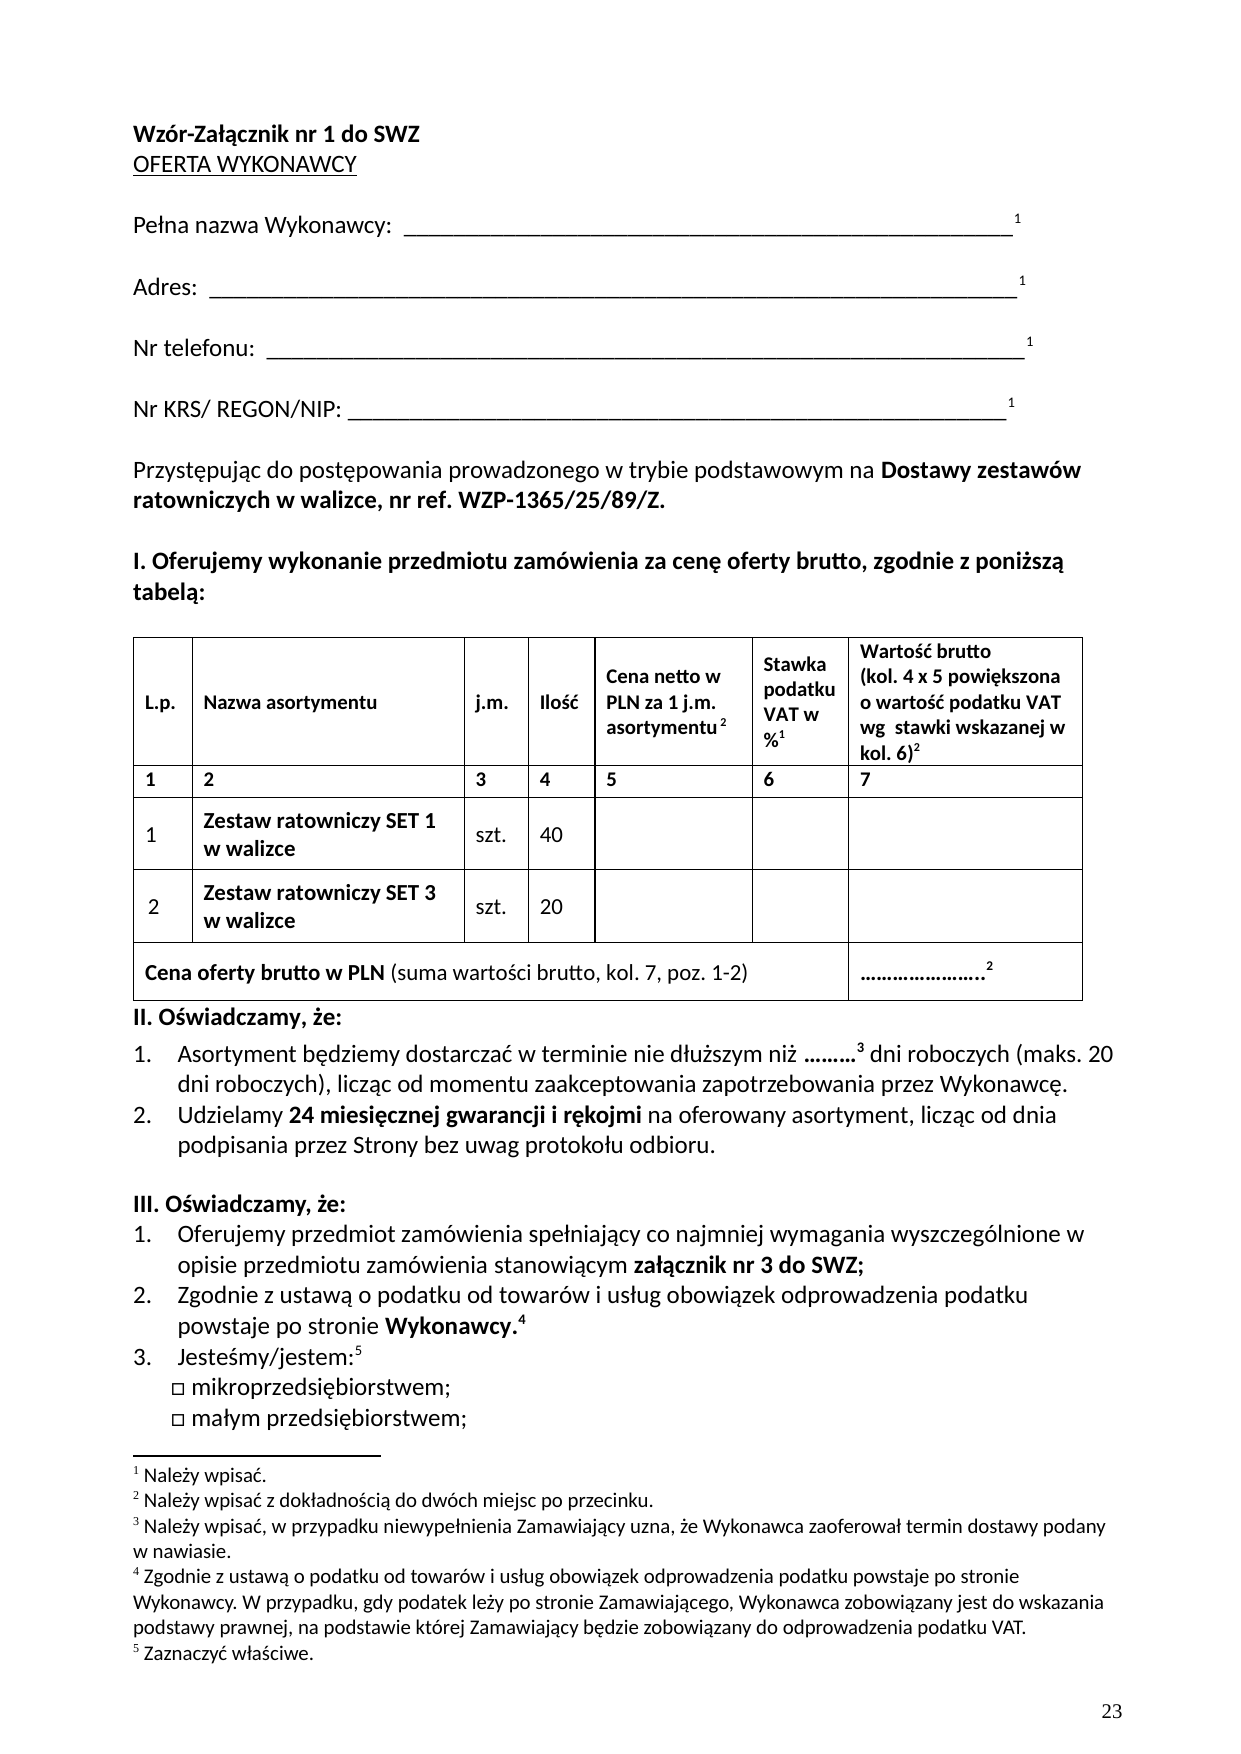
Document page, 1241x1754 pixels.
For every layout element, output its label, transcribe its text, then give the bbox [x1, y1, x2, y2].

table_header j.m. [465, 638, 528, 765]
list Asortyment będziemy dostarczać w terminie nie dłuższym niż ……… dni roboczych (maks. 20 dni roboczych), licząc od momentu zaakceptowania zapotrzebowania przez Wykonawcę. [133, 1038, 1122, 1099]
table_header Nazwa asortymentu [193, 638, 464, 765]
list Oferujemy przedmiot zamówienia spełniający co najmniej wymagania wyszczególnione w opisie przedmiotu zamówienia stanowiącym załącznik nr 3 do SWZ; [133, 1218, 1122, 1279]
table_cell [849, 798, 1082, 869]
table_cell szt. [465, 870, 528, 942]
table_cell Zestaw ratowniczy SET 1 w walizce [193, 798, 464, 869]
table_header Cena netto w PLN za 1 j.m. asortymentu [596, 638, 752, 765]
text Nr telefonu: _____________________________________________________________1 [133, 332, 1122, 362]
text OFERTA WYKONAWCY [133, 149, 1122, 179]
table_cell szt. [465, 798, 528, 869]
text III. Oświadczamy, że: [133, 1188, 1122, 1218]
table_header Wartość brutto (kol. 4 x 5 powiększona o wartość podatku VAT wg stawki wskazanej w kol. 6)2 [849, 638, 1082, 765]
table_cell [596, 798, 752, 869]
table_header Stawka podatku VAT w %1 [753, 638, 848, 765]
table_cell 7 [849, 766, 1082, 797]
table_cell 20 [529, 870, 594, 942]
table_cell 3 [465, 766, 528, 797]
text Adres: _________________________________________________________________1 [133, 271, 1122, 301]
table_cell [596, 870, 752, 942]
table_cell 2 [193, 766, 464, 797]
table_cell 4 [529, 766, 594, 797]
list Udzielamy 24 miesięcznej gwarancji i rękojmi na oferowany asortyment, licząc od dnia podpisania przez Strony bez uwag protokołu odbioru. [133, 1099, 1122, 1160]
text Wzór-Załącznik nr 1 do SWZ [133, 118, 1122, 149]
text □ małym przedsiębiorstwem; [170, 1402, 1122, 1432]
table_cell Cena oferty brutto w PLN (suma wartości brutto, kol. 7, poz. 1-2) [134, 943, 848, 1000]
list Jesteśmy/jestem: [133, 1341, 1122, 1371]
table_header Ilość [529, 638, 594, 765]
text Przystępując do postępowania prowadzonego w trybie podstawowym na Dostawy zestawów ratowniczych w walizce, nr ref. WZP-1365/25/89/Z. [133, 454, 1122, 515]
table_cell [849, 870, 1082, 942]
table_cell [753, 870, 848, 942]
list Zgodnie z ustawą o podatku od towarów i usług obowiązek odprowadzenia podatku powstaje po stronie Wykonawcy. [133, 1279, 1122, 1341]
table_cell 1 [134, 766, 192, 797]
text Nr KRS/ REGON/NIP: _____________________________________________________1 [133, 393, 1122, 423]
text Pełna nazwa Wykonawcy: _________________________________________________ [133, 210, 1122, 240]
table_cell [753, 798, 848, 869]
table_cell 40 [529, 798, 594, 869]
table_cell Zestaw ratowniczy SET 3 w walizce [193, 870, 464, 942]
text □ mikroprzedsiębiorstwem; [170, 1371, 1122, 1402]
table_cell …………………..2 [849, 943, 1082, 1000]
table_cell 5 [596, 766, 752, 797]
table_cell 1 [134, 798, 192, 869]
table_header L.p. [134, 638, 192, 765]
text II. Oświadczamy, że: [133, 1001, 1122, 1032]
table_cell 2 [134, 870, 192, 942]
table_cell 6 [753, 766, 848, 797]
text I. Oferujemy wykonanie przedmiotu zamówienia za cenę oferty brutto, zgodnie z poniższą tabelą: [133, 545, 1122, 606]
